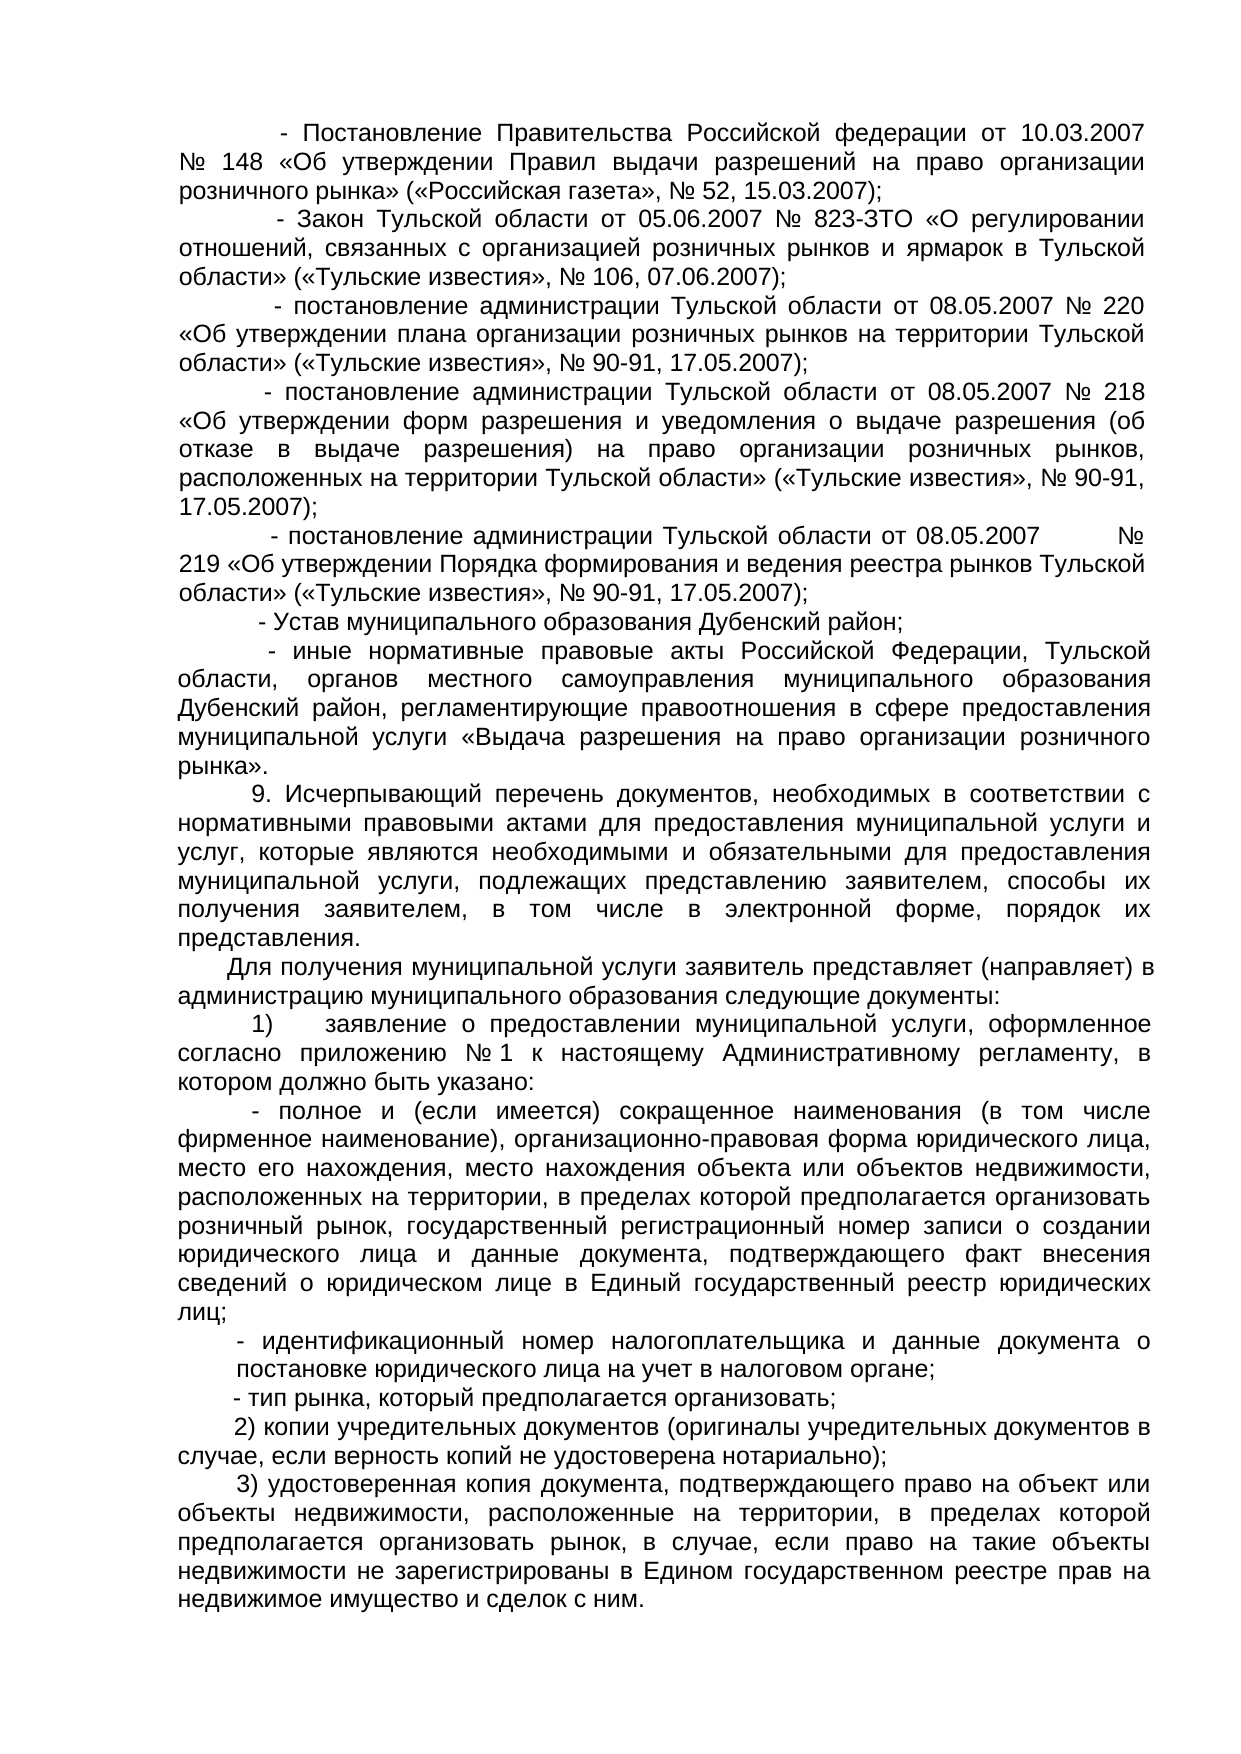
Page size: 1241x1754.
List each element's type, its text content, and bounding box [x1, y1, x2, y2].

list заявление о предоставлении муниципальной услуги, оформленное согласно приложению № 1 к настоящему Административному регламенту, в котором должно быть указано: [177, 1009, 1152, 1096]
text - Закон Тульской области от 05.06.2007 № 823-ЗТО «О регулировании отношений, связанных с организацией розничных рынков и ярмарок в Тульской области» («Тульские известия», № 106, 07.06.2007); [179, 204, 1146, 291]
text - постановление администрации Тульской области от 08.05.2007 № 218 «Об утверждении форм разрешения и уведомления о выдаче разрешения (об отказе в выдаче разрешения) на право организации розничных рынков, расположенных на территории Тульской области» («Тульские известия», № 90-91, 17.05.2007); [179, 377, 1146, 521]
text - иные нормативные правовые акты Российской Федерации, Тульской области, органов местного самоуправления муниципального образования Дубенский район, регламентирующие правоотношения в сфере предоставления муниципальной услуги «Выдача разрешения на право организации розничного рынка». [177, 636, 1152, 779]
text Для получения муниципальной услуги заявитель представляет (направляет) в администрацию муниципального образования следующие документы: [177, 952, 1156, 1009]
text 2) копии учредительных документов (оригиналы учредительных документов в случае, если верность копий не удостоверена нотариально); [177, 1412, 1152, 1469]
text - постановление администрации Тульской области от 08.05.2007 № 219 «Об утверждении Порядка формирования и ведения реестра рынков Тульской области» («Тульские известия», № 90-91, 17.05.2007); [179, 521, 1146, 607]
text - постановление администрации Тульской области от 08.05.2007 № 220 «Об утверждении плана организации розничных рынков на территории Тульской области» («Тульские известия», № 90-91, 17.05.2007); [179, 291, 1146, 377]
text - Постановление Правительства Российской федерации от 10.03.2007 № 148 «Об утверждении Правил выдачи разрешений на право организации розничного рынка» («Российская газета», № 52, 15.03.2007); [179, 118, 1146, 204]
text 3) удостоверенная копия документа, подтверждающего право на объект или объекты недвижимости, расположенные на территории, в пределах которой предполагается организовать рынок, в случае, если право на такие объекты недвижимости не зарегистрированы в Едином государственном реестре прав на недвижимое имущество и сделок с ним. [177, 1469, 1152, 1613]
text - полное и (если имеется) сокращенное наименования (в том числе фирменное наименование), организационно-правовая форма юридического лица, место его нахождения, место нахождения объекта или объектов недвижимости, расположенных на территории, в пределах которой предполагается организовать розничный рынок, государственный регистрационный номер записи о создании юридического лица и данные документа, подтверждающего факт внесения сведений о юридическом лице в Единый государственный реестр юридических лиц; [177, 1096, 1152, 1326]
text - тип рынка, который предполагается организовать; [177, 1383, 1152, 1412]
text 9. Исчерпывающий перечень документов, необходимых в соответствии с нормативными правовыми актами для предоставления муниципальной услуги и услуг, которые являются необходимыми и обязательными для предоставления муниципальной услуги, подлежащих представлению заявителем, способы их получения заявителем, в том числе в электронной форме, порядок их представления. [177, 779, 1152, 952]
text - идентификационный номер налогоплательщика и данные документа о постановке юридического лица на учет в налоговом органе; [236, 1326, 1152, 1383]
text - Устав муниципального образования Дубенский район; [179, 607, 1146, 636]
